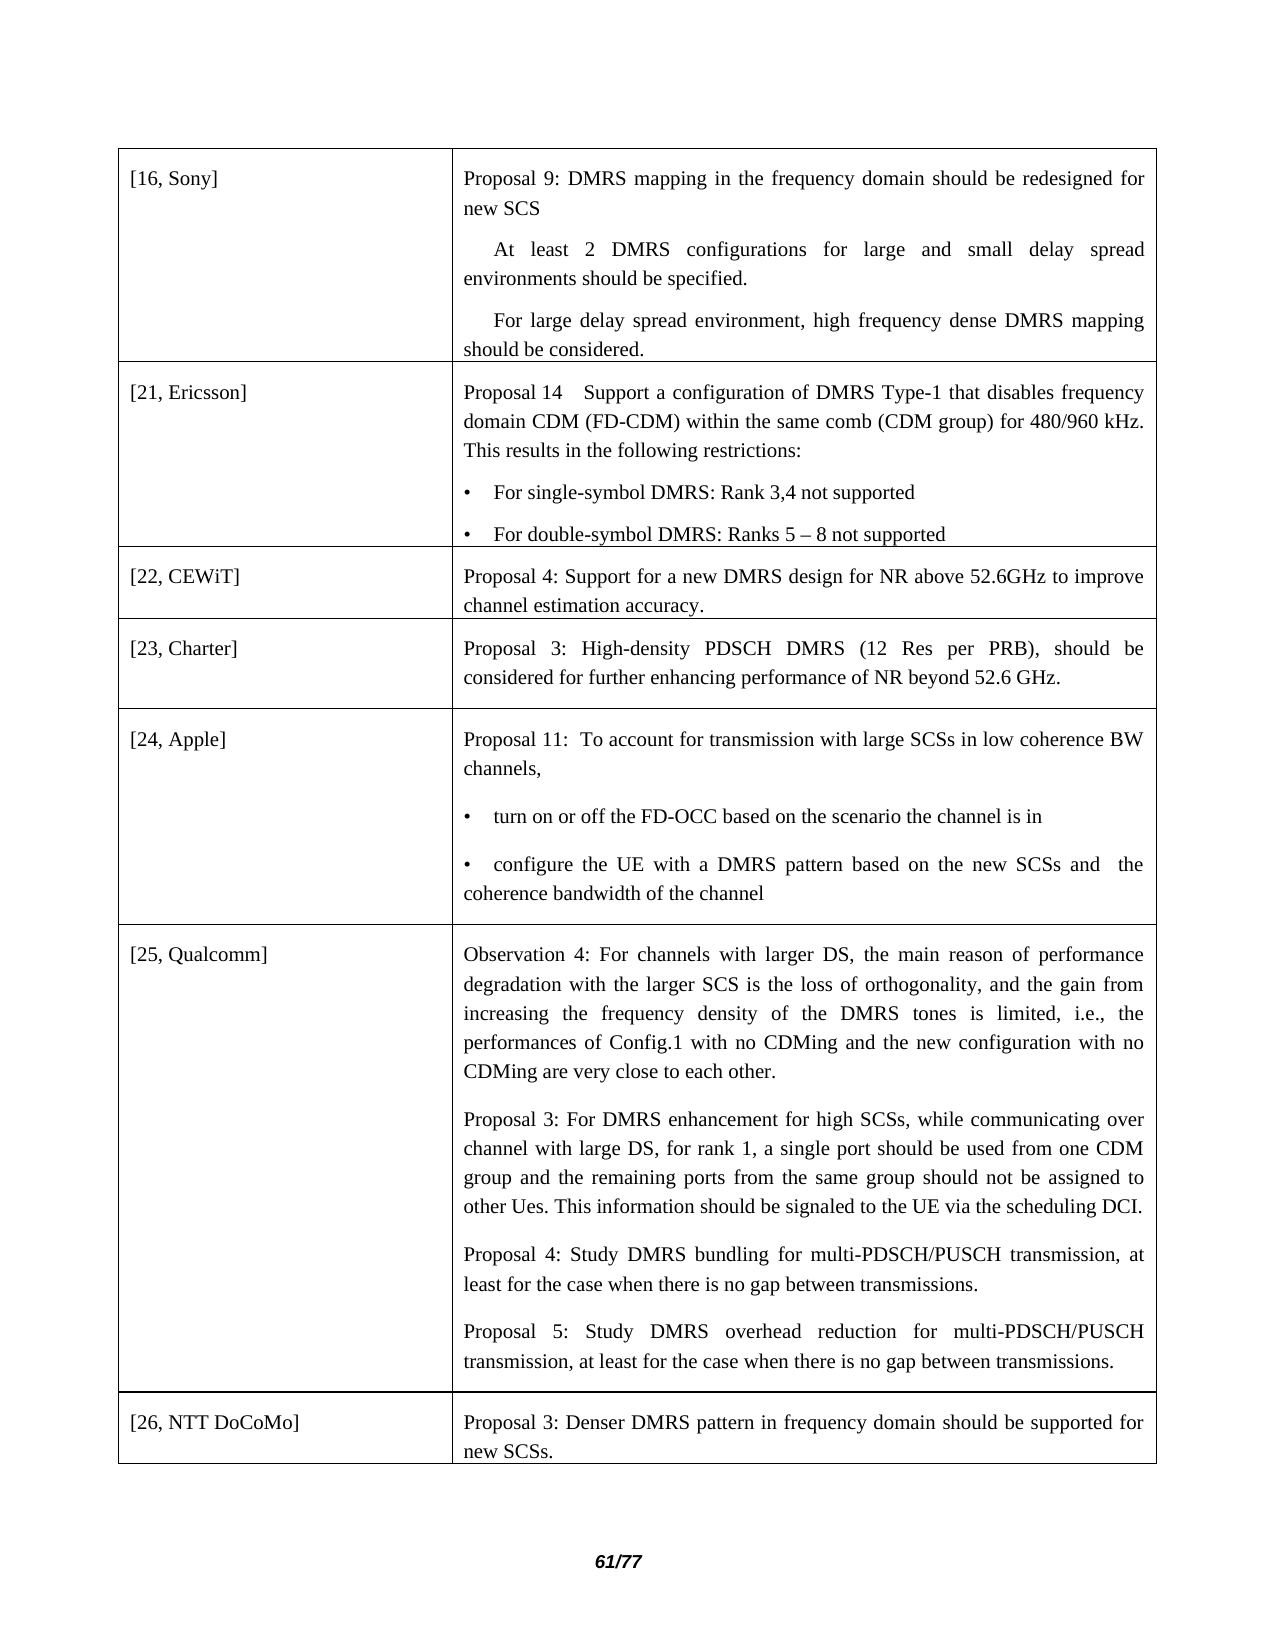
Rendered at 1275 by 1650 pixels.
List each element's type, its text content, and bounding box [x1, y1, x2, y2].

table_cell Observation 4: For channels with larger DS, the main reason of performance degradation with the larger SCS is the loss of orthogonality, and the gain from increasing the frequency density of the DMRS tones is limited, i.e., the performances of Config.1 with no CDMing and the new configuration with no CDMing are very close to each other. Proposal 3: For DMRS enhancement for high SCSs, while communicating over channel with large DS, for rank 1, a single port should be used from one CDM group and the remaining ports from the same group should not be assigned to other Ues. This information should be signaled to the UE via the scheduling DCI. Proposal 4: Study DMRS bundling for multi-PDSCH/PUSCH transmission, at least for the case when there is no gap between transmissions. Proposal 5: Study DMRS overhead reduction for multi-PDSCH/PUSCH transmission, at least for the case when there is no gap between transmissions. [453, 925, 1156, 1391]
table_cell [21, Ericsson] [119, 362, 452, 546]
table_cell Proposal 11: To account for transmission with large SCSs in low coherence BW channels, • turn on or off the FD-OCC based on the scenario the channel is in • configure the UE with a DMRS pattern based on the new SCSs and the coherence bandwidth of the channel [453, 709, 1156, 924]
table_cell Proposal 3: Denser DMRS pattern in frequency domain should be supported for new SCSs. [453, 1393, 1156, 1463]
table_cell Proposal 4: Support for a new DMRS design for NR above 52.6GHz to improve channel estimation accuracy. [453, 547, 1156, 617]
table_cell [23, Charter] [119, 619, 452, 708]
table_cell [16, Sony] [119, 149, 452, 361]
table_cell Proposal 3: High-density PDSCH DMRS (12 Res per PRB), should be considered for further enhancing performance of NR beyond 52.6 GHz. [453, 619, 1156, 708]
table_cell [26, NTT DoCoMo] [119, 1393, 452, 1463]
table_cell [25, Qualcomm] [119, 925, 452, 1391]
table_cell Proposal 9: DMRS mapping in the frequency domain should be redesigned for new SCS  At least 2 DMRS configurations for large and small delay spread environments should be specified.  For large delay spread environment, high frequency dense DMRS mapping should be considered. [453, 149, 1156, 361]
table_cell [22, CEWiT] [119, 547, 452, 617]
table_cell [24, Apple] [119, 709, 452, 924]
table_cell Proposal 14 Support a configuration of DMRS Type-1 that disables frequency domain CDM (FD-CDM) within the same comb (CDM group) for 480/960 kHz. This results in the following restrictions: • For single-symbol DMRS: Rank 3,4 not supported • For double-symbol DMRS: Ranks 5 – 8 not supported [453, 362, 1156, 546]
